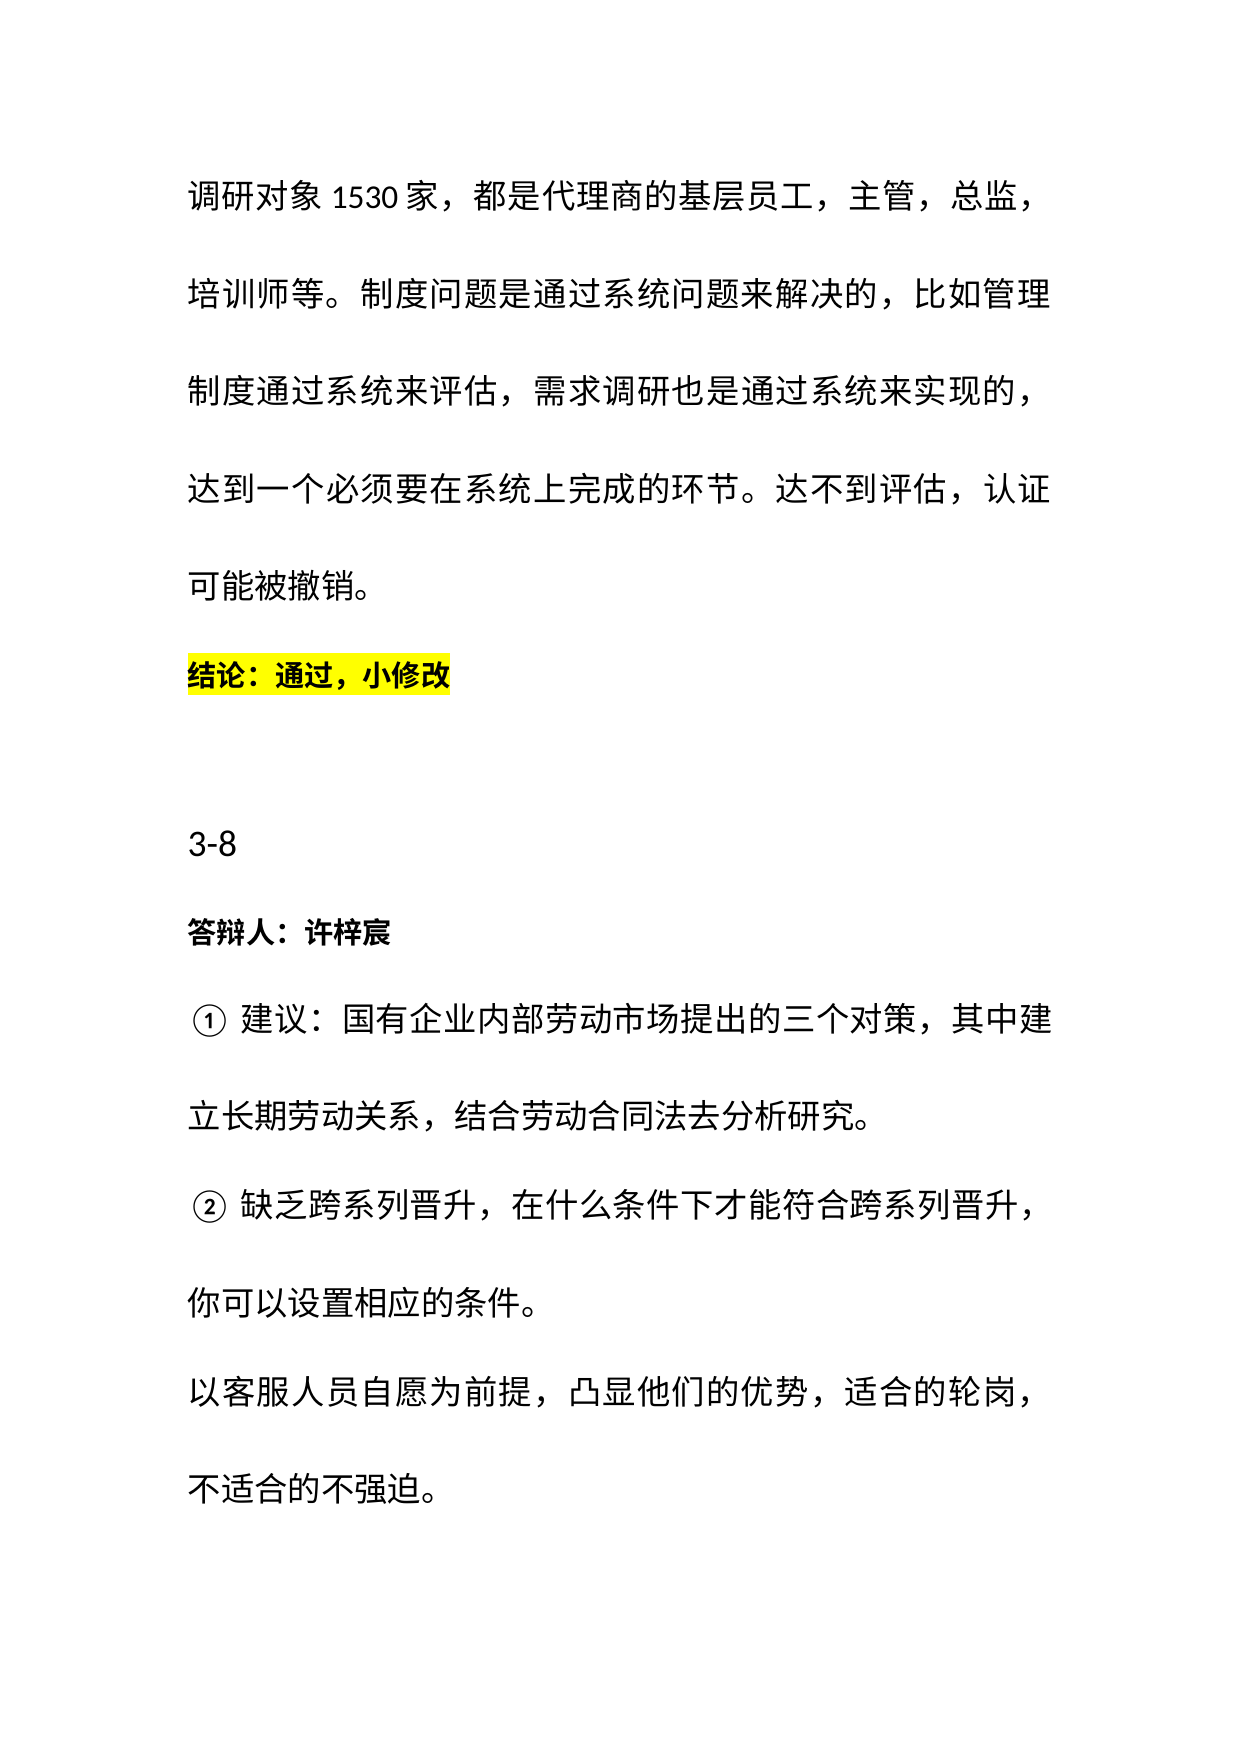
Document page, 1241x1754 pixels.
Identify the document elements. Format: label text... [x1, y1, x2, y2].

text 调研对象1530家，都是代理商的基层员工，主管，总监，培训师等。制度问题是通过系统问题来解决的，比如管理制度通过系统来评估，需求调研也是通过系统来实现的，达到一个必须要在系统上完成的环节。达不到评估，认证可能被撤销。 [187, 162, 1053, 617]
text 答辩人：许梓宸 [187, 898, 1053, 963]
text ① 建议：国有企业内部劳动市场提出的三个对策，其中建立长期劳动关系，结合劳动合同法去分析研究。 [187, 984, 1053, 1147]
text 结论：通过，小修改 [187, 641, 1053, 706]
text ② 缺乏跨系列晋升，在什么条件下才能符合跨系列晋升，你可以设置相应的条件。 [187, 1171, 1053, 1333]
text 3-8 [187, 810, 1053, 875]
text 以客服人员自愿为前提，凸显他们的优势，适合的轮岗，不适合的不强迫。 [187, 1357, 1053, 1520]
